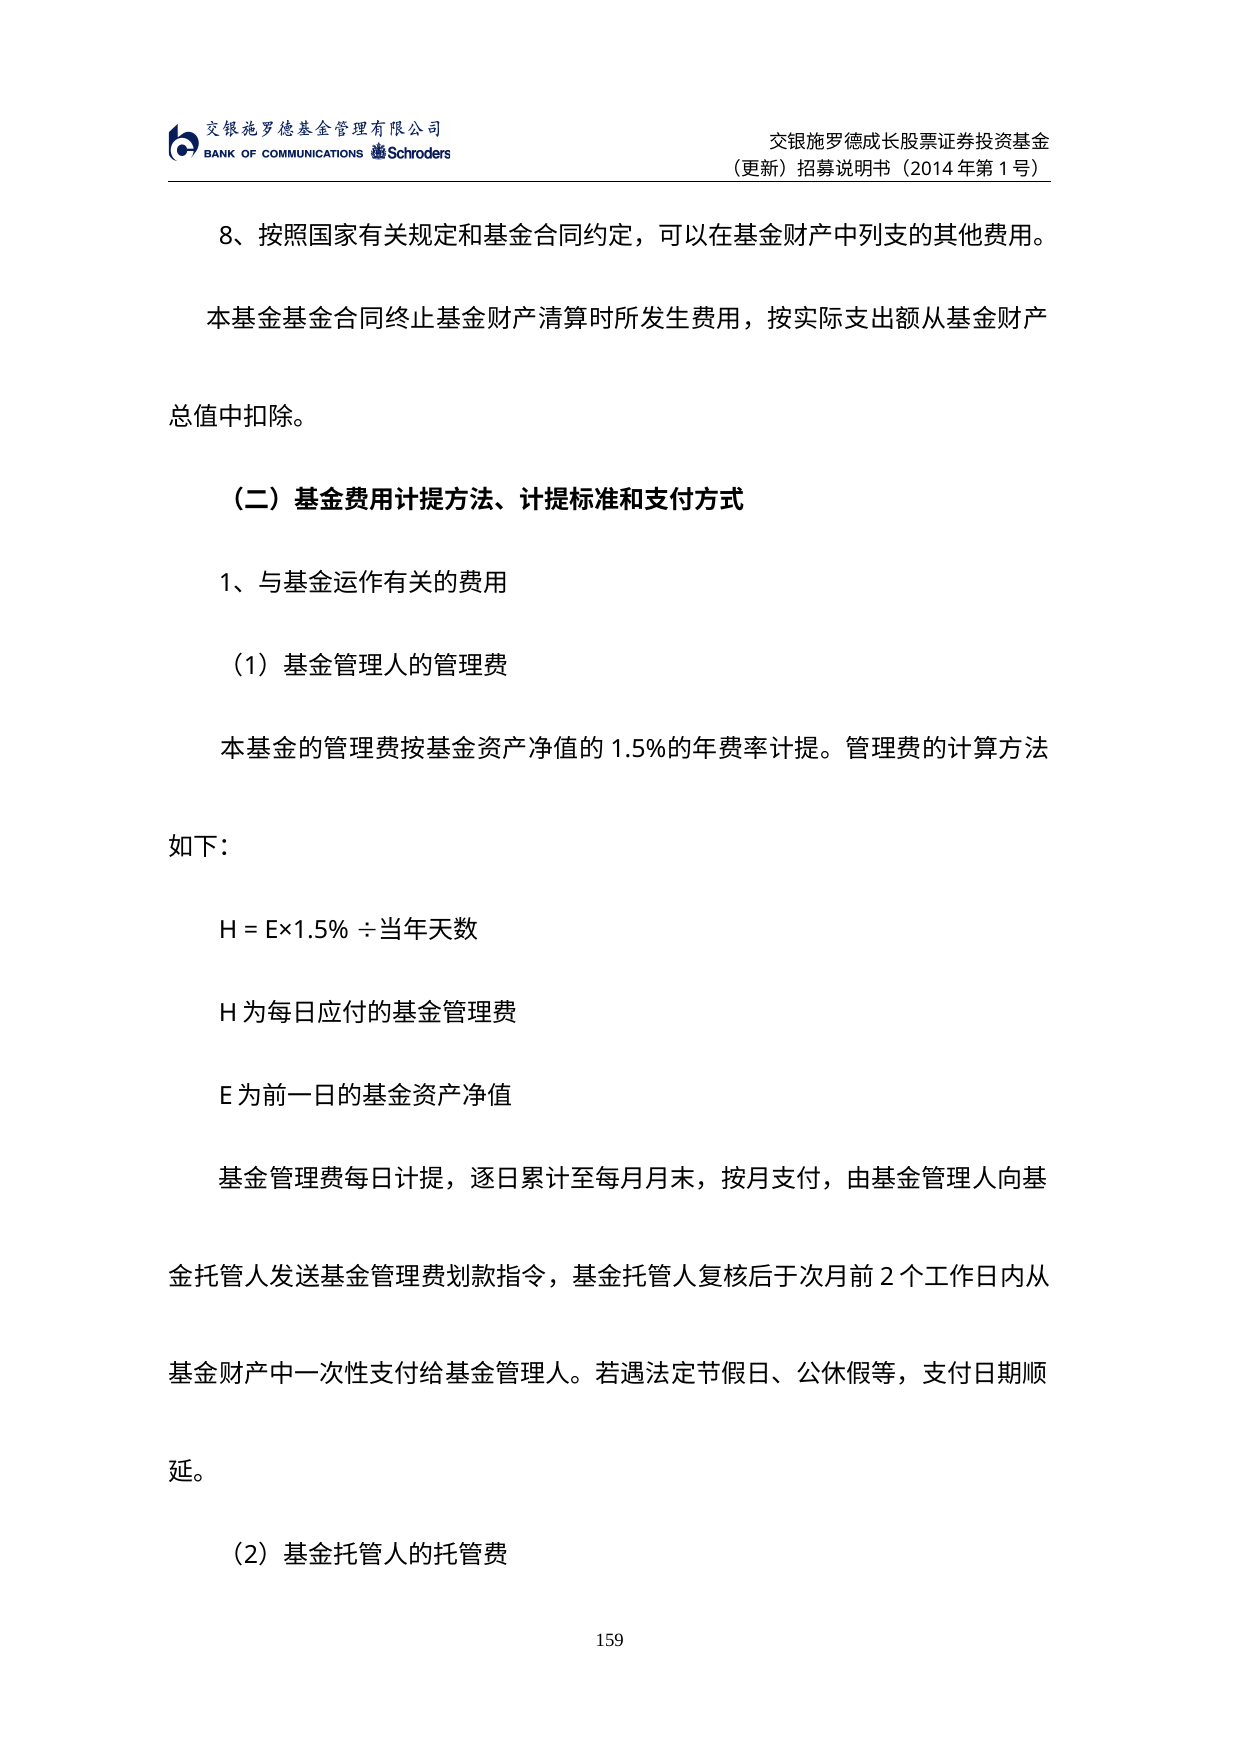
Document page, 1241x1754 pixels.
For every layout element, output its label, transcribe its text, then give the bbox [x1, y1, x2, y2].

text （2）基金托管人的托管费 [169, 1520, 1050, 1585]
text H为每日应付的基金管理费 [169, 978, 1050, 1043]
text E为前一日的基金资产净值 [169, 1061, 1050, 1126]
text 1、与基金运作有关的费用 [169, 548, 1068, 613]
text 基金管理费每日计提，逐日累计至每月月末，按月支付，由基金管理人向基金托管人发送基金管理费划款指令，基金托管人复核后于次月前2个工作日内从基金财产中一次性支付给基金管理人。若遇法定节假日、公休假等，支付日期顺延。 [169, 1144, 1050, 1502]
picture [168, 120, 451, 161]
text 本基金基金合同终止基金财产清算时所发生费用，按实际支出额从基金财产总值中扣除。 [169, 284, 1050, 447]
text 本基金的管理费按基金资产净值的1.5%的年费率计提。管理费的计算方法如下： [169, 714, 1050, 877]
text （1）基金管理人的管理费 [169, 631, 1050, 696]
text （二）基金费用计提方法、计提标准和支付方式 [169, 465, 1050, 530]
text H = E×1.5% 当年天数 [169, 895, 1050, 960]
text 8、按照国家有关规定和基金合同约定，可以在基金财产中列支的其他费用。 [169, 201, 1050, 266]
